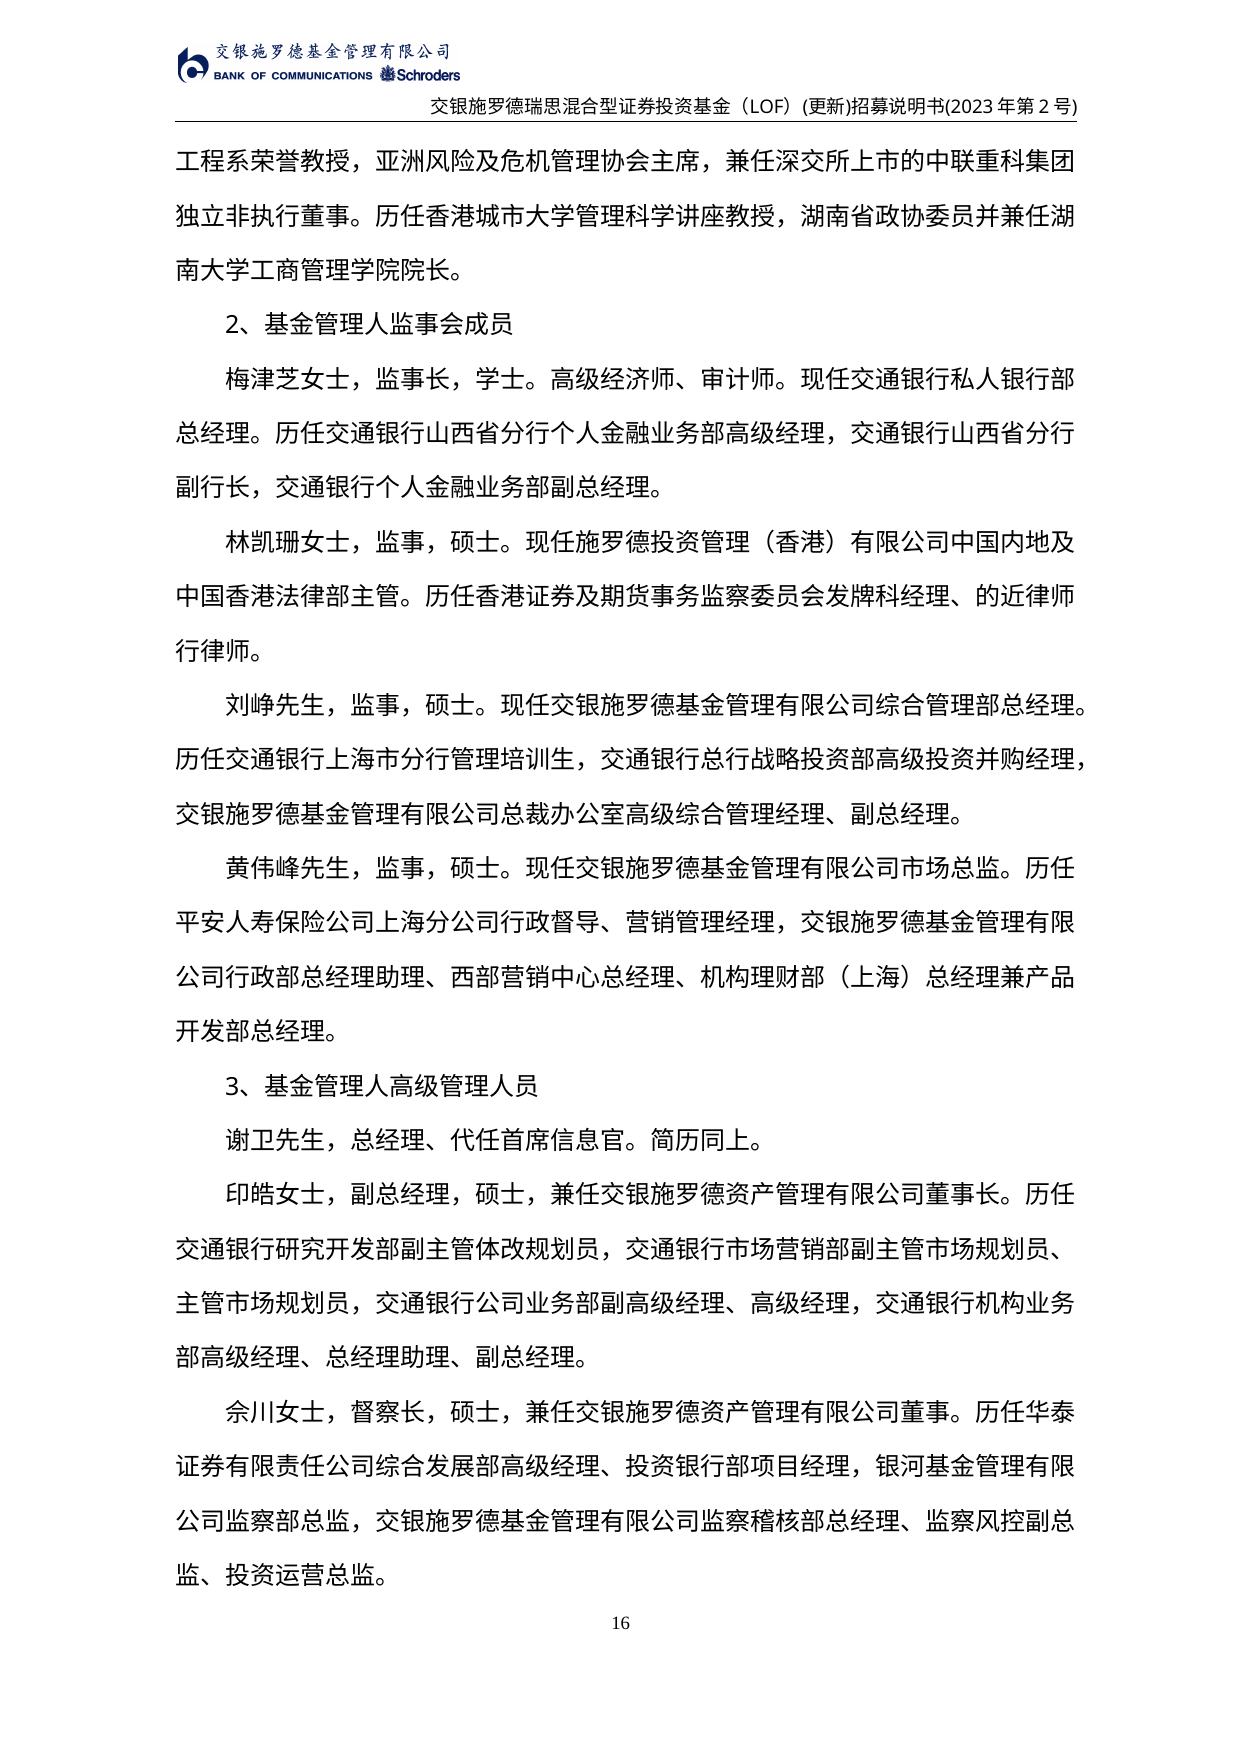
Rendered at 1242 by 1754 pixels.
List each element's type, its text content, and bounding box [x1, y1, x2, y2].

text 林凯珊女士，监事，硕士。现任施罗德投资管理（香港）有限公司中国内地及中国香港法律部主管。历任香港证券及期货事务监察委员会发牌科经理、的近律师行律师。 [175, 522, 1077, 667]
text 刘峥先生，监事，硕士。现任交银施罗德基金管理有限公司综合管理部总经理。历任交通银行上海市分行管理培训生，交通银行总行战略投资部高级投资并购经理，交银施罗德基金管理有限公司总裁办公室高级综合管理经理、副总经理。 [175, 685, 1077, 830]
text 梅津芝女士，监事长，学士。高级经济师、审计师。现任交通银行私人银行部总经理。历任交通银行山西省分行个人金融业务部高级经理，交通银行山西省分行副行长，交通银行个人金融业务部副总经理。 [175, 359, 1077, 504]
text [175, 142, 1077, 287]
text 2、基金管理人监事会成员 [175, 305, 1077, 341]
text 佘川女士，督察长，硕士，兼任交银施罗德资产管理有限公司董事。历任华泰证券有限责任公司综合发展部高级经理、投资银行部项目经理，银河基金管理有限公司监察部总监，交银施罗德基金管理有限公司监察稽核部总经理、监察风控副总监、投资运营总监。 [175, 1392, 1077, 1592]
picture [178, 43, 460, 83]
text 印皓女士，副总经理，硕士，兼任交银施罗德资产管理有限公司董事长。历任交通银行研究开发部副主管体改规划员，交通银行市场营销部副主管市场规划员、主管市场规划员，交通银行公司业务部副高级经理、高级经理，交通银行机构业务部高级经理、总经理助理、副总经理。 [175, 1175, 1077, 1374]
text 谢卫先生，总经理、代任首席信息官。简历同上。 [175, 1120, 1077, 1157]
text 黄伟峰先生，监事，硕士。现任交银施罗德基金管理有限公司市场总监。历任平安人寿保险公司上海分公司行政督导、营销管理经理，交银施罗德基金管理有限公司行政部总经理助理、西部营销中心总经理、机构理财部（上海）总经理兼产品开发部总经理。 [175, 848, 1077, 1048]
text 3、基金管理人高级管理人员 [175, 1066, 1077, 1102]
